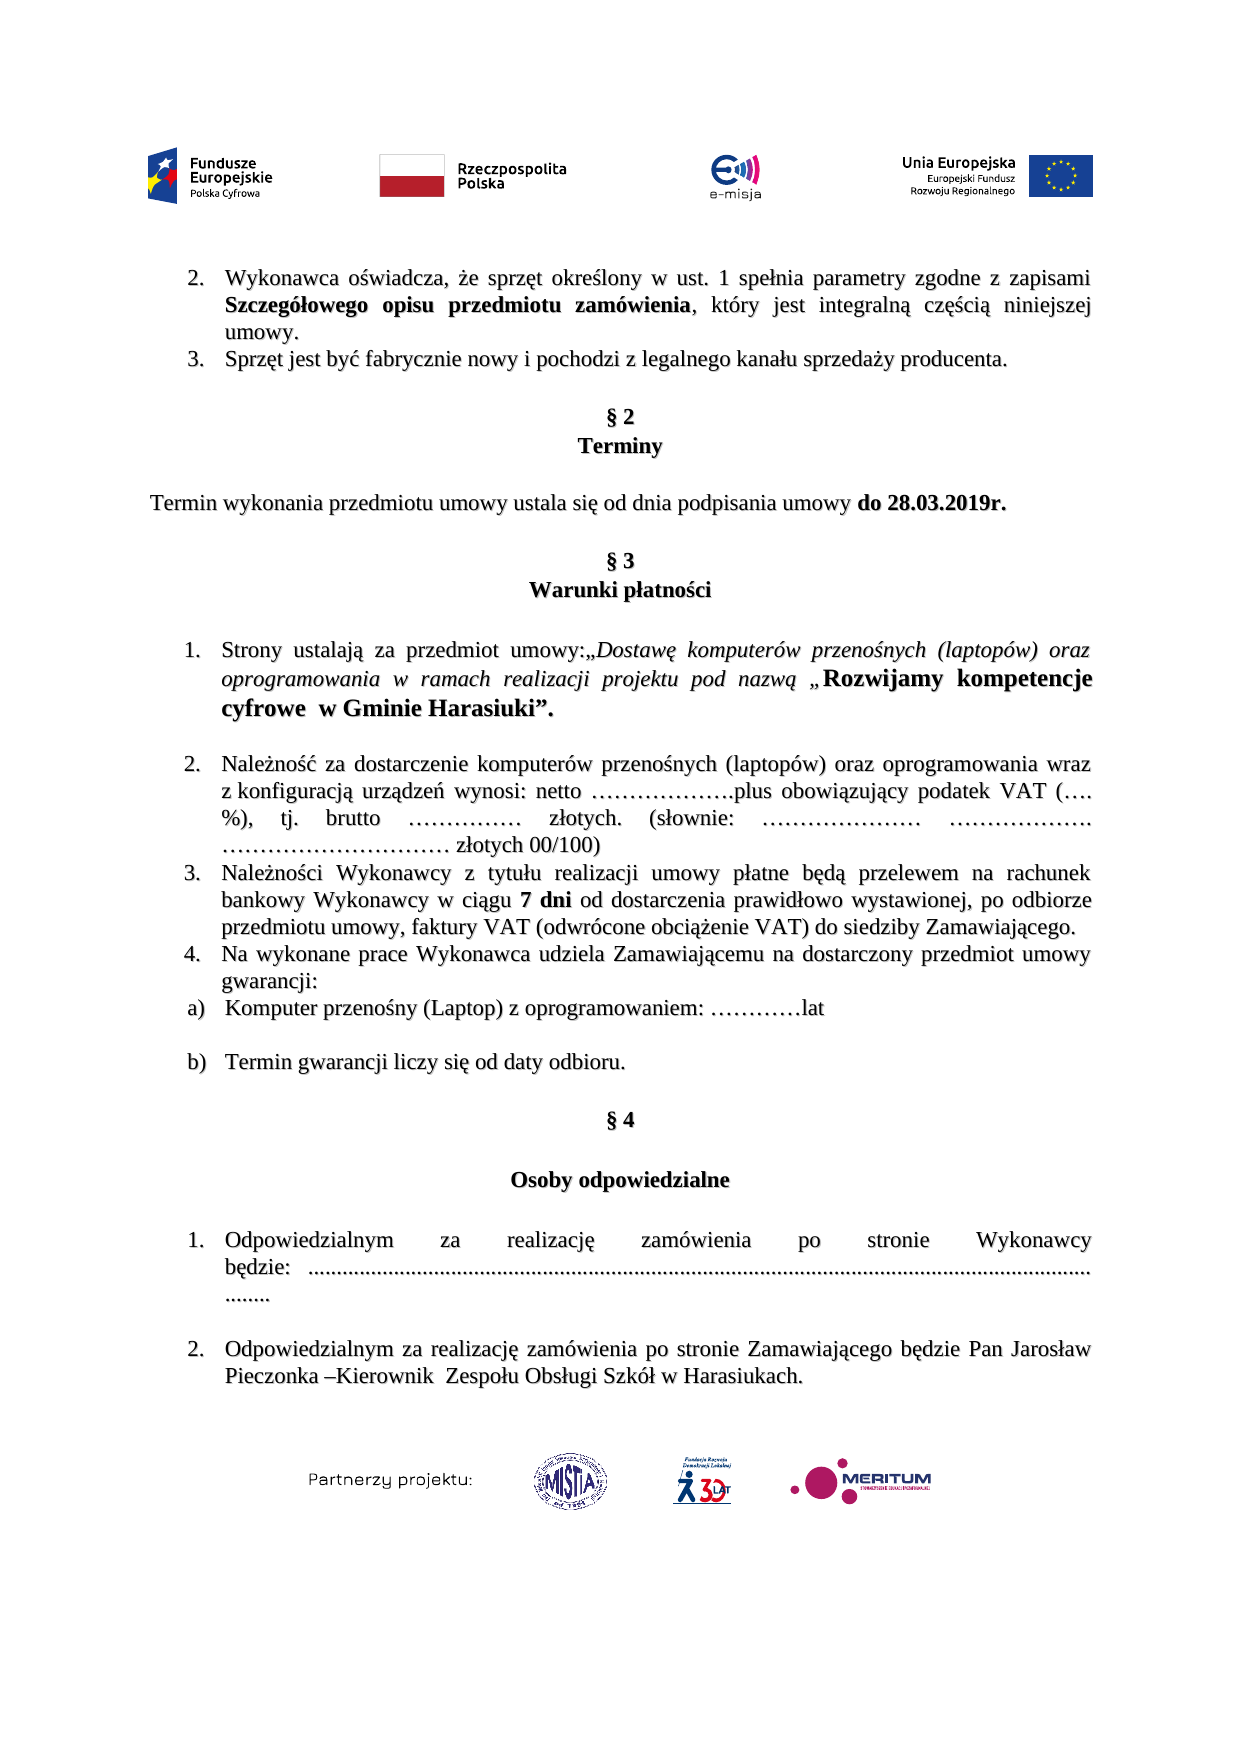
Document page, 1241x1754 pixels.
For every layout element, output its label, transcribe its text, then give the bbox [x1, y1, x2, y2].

list Komputer przenośny (Laptop) z oprogramowaniem: …………lat [187, 994, 1093, 1020]
text § 2 [148, 403, 1092, 429]
text Termin wykonania przedmiotu umowy ustala się od dnia podpisania umowy do 28.03.2019r. [149, 489, 1093, 516]
text Terminy [148, 432, 1092, 458]
list Termin gwarancji liczy się od daty odbioru. [187, 1048, 1093, 1074]
subtitle § 4 [148, 1106, 1092, 1132]
list Odpowiedzialnym za realizację zamówienia po stronie Wykonawcy będzie: ................................................................................................................................................. [187, 1226, 1093, 1307]
list Odpowiedzialnym za realizację zamówienia po stronie Zamawiającego będzie Pan Jarosław Pieczonka –Kierownik Zespołu Obsługi Szkół w Harasiukach. [187, 1335, 1093, 1388]
list Wykonawca oświadcza, że sprzęt określony w ust. 1 spełnia parametry zgodne z zapisami Szczegółowego opisu przedmiotu zamówienia, który jest integralną częścią niniejszej umowy. [187, 264, 1093, 344]
list Strony ustalają za przedmiot umowy:„Dostawę komputerów przenośnych (laptopów) oraz oprogramowania w ramach realizacji projektu pod nazwą „Rozwijamy kompetencje cyfrowe w Gminie Harasiuki”. [183, 636, 1093, 722]
list Sprzęt jest być fabrycznie nowy i pochodzi z legalnego kanału sprzedaży producenta. [187, 345, 1093, 371]
list Należności Wykonawcy z tytułu realizacji umowy płatne będą przelewem na rachunek bankowy Wykonawcy w ciągu 7 dni od dostarczenia prawidłowo wystawionej, po odbiorze przedmiotu umowy, faktury VAT (odwrócone obciążenie VAT) do siedziby Zamawiającego. [183, 858, 1093, 939]
list Na wykonane prace Wykonawca udziela Zamawiającemu na dostarczony przedmiot umowy gwarancji: [183, 940, 1093, 993]
subtitle Osoby odpowiedzialne [148, 1166, 1092, 1193]
list Należność za dostarczenie komputerów przenośnych (laptopów) oraz oprogramowania wraz z konfiguracją urządzeń wynosi: netto ……………….plus obowiązujący podatek VAT (….%), tj. brutto …………… złotych. (słownie: ………………… ……………….………………………… złotych 00/100) [183, 750, 1093, 858]
subtitle § 3 [148, 547, 1092, 574]
subtitle Warunki płatności [148, 576, 1092, 602]
